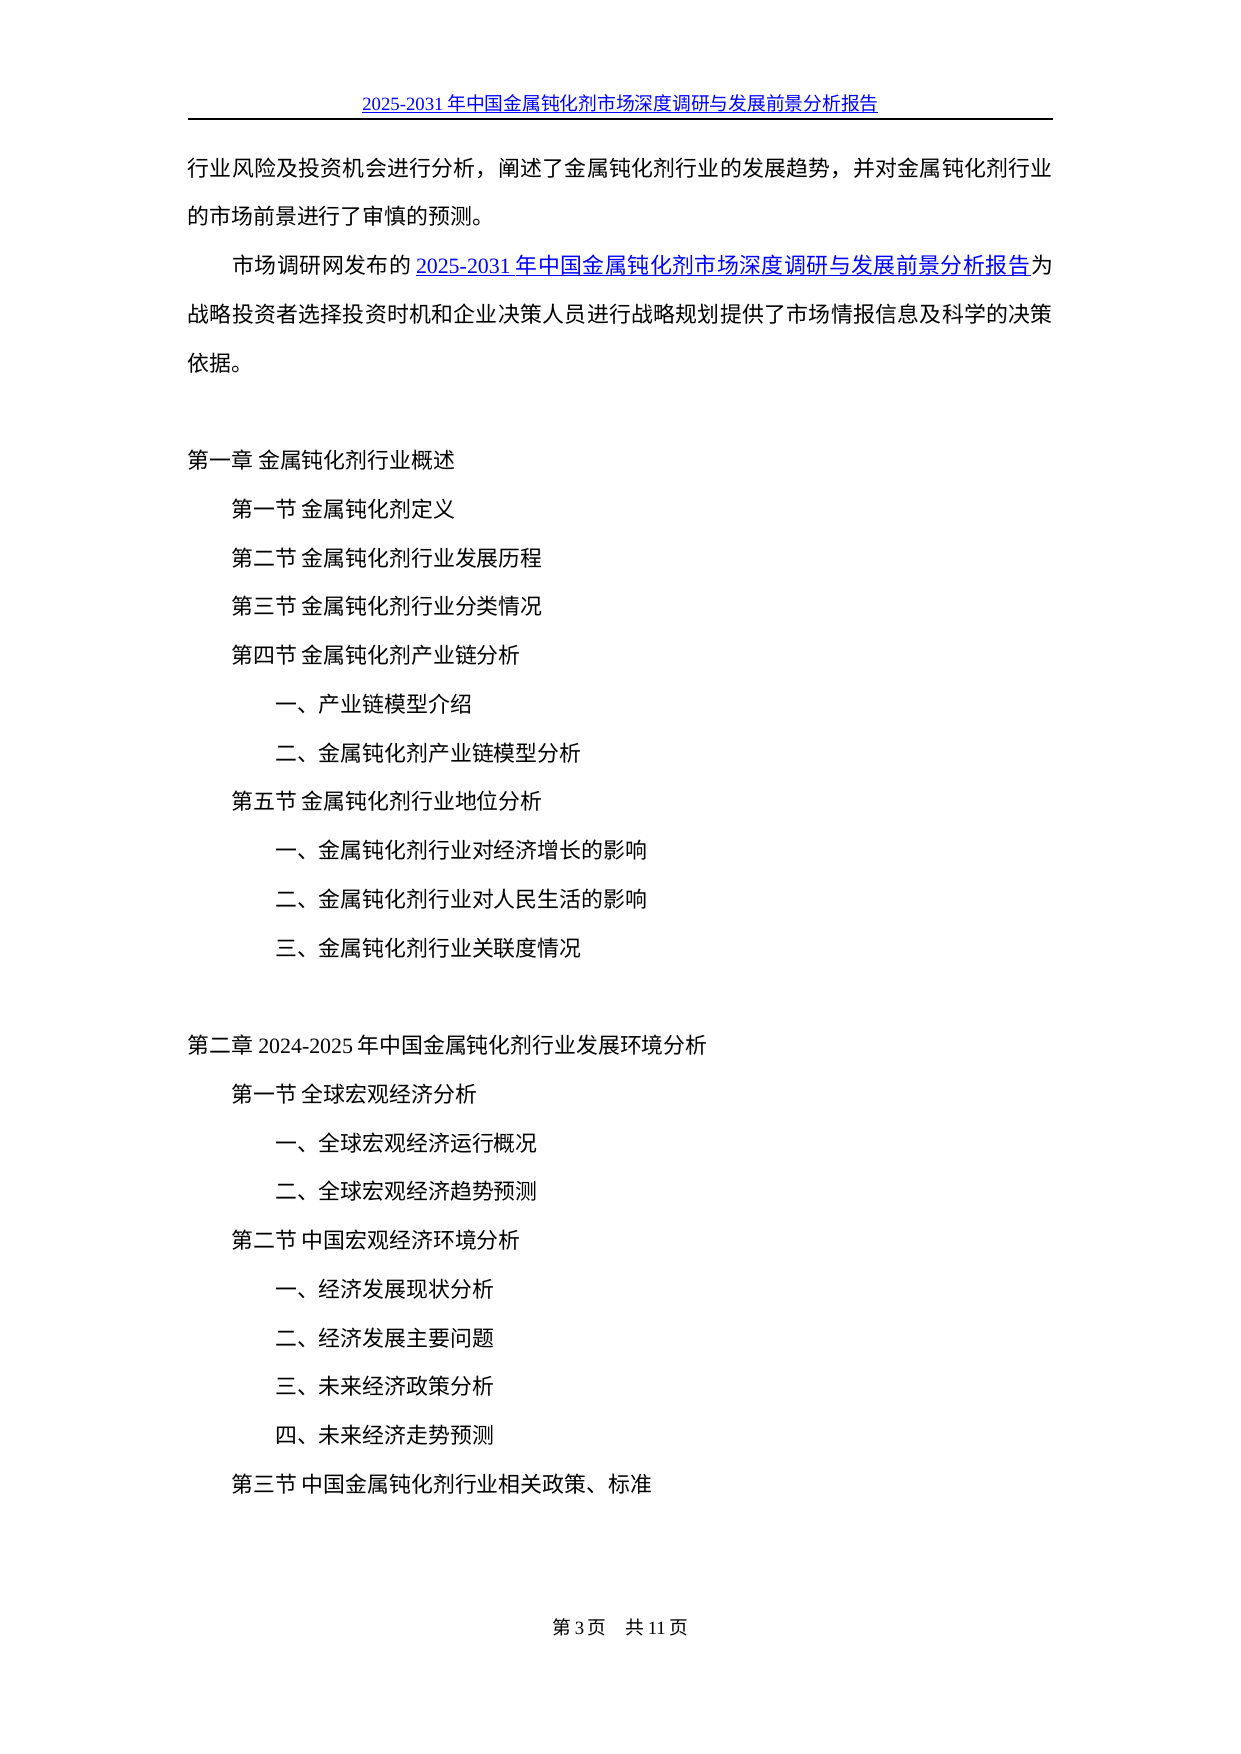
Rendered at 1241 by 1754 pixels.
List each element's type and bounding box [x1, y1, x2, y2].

text [187, 150, 1053, 1499]
